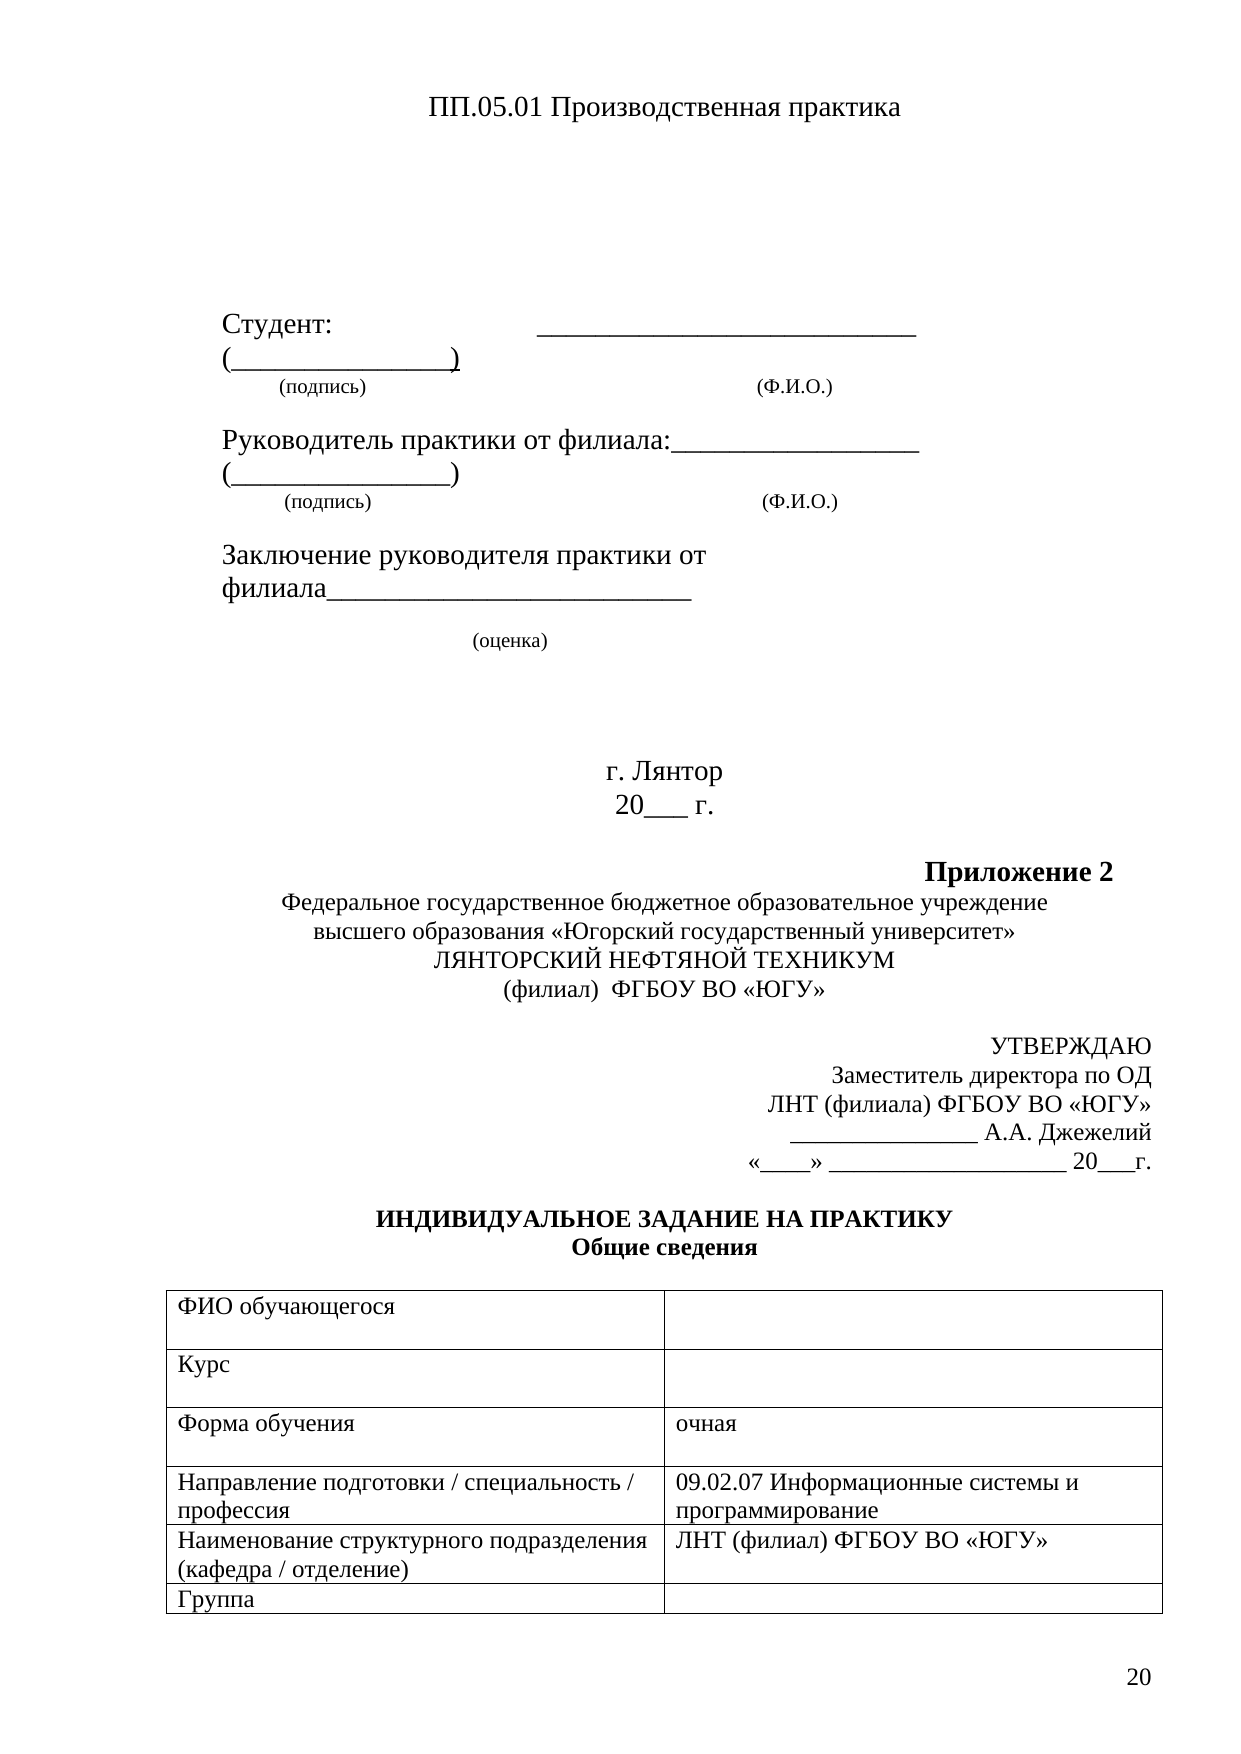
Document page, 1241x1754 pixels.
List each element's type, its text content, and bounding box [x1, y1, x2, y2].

text (оценка) [399, 628, 1152, 652]
text Приложение 2 [177, 854, 1113, 887]
text _______________ А.А. Джежелий [177, 1117, 1152, 1146]
text Заключение руководителя практики от филиала_________________________ [222, 537, 1152, 604]
text Руководитель практики от филиала:_________________ (_______________) [222, 422, 1152, 489]
text (филиал) ФГБОУ ВО «ЮГУ» [177, 974, 1152, 1002]
table_cell Направление подготовки / специальность / профессия [167, 1467, 664, 1524]
text «____» ___________________ 20___г. [177, 1146, 1152, 1175]
table_cell 09.02.07 Информационные системы и программирование [665, 1467, 1162, 1524]
text ЛНТ (филиала) ФГБОУ ВО «ЮГУ» [177, 1089, 1152, 1117]
table_cell Курс [167, 1350, 664, 1407]
text ПП.05.01 Производственная практика [177, 89, 1152, 122]
table_cell Форма обучения [167, 1408, 664, 1466]
table_cell ЛНТ (филиал) ФГБОУ ВО «ЮГУ» [665, 1525, 1162, 1583]
text (подпись) (Ф.И.О.) [222, 489, 1152, 513]
text ИНДИВИДУАЛЬНОЕ ЗАДАНИЕ НА ПРАКТИКУ [177, 1204, 1152, 1232]
text Студент: __________________________ (_______________) [222, 307, 1152, 374]
table_header [665, 1291, 1162, 1348]
text высшего образования «Югорский государственный университет» [177, 916, 1152, 945]
table_header ФИО обучающегося [167, 1291, 664, 1348]
table_cell очная [665, 1408, 1162, 1466]
text УТВЕРЖДАЮ [177, 1031, 1152, 1060]
table_cell [665, 1584, 1162, 1612]
table_cell Наименование структурного подразделения (кафедра / отделение) [167, 1525, 664, 1583]
text Заместитель директора по ОД [177, 1060, 1152, 1089]
text Общие сведения [177, 1232, 1152, 1261]
text г. Лянтор [177, 753, 1152, 787]
text 20___ г. [177, 787, 1152, 820]
text (подпись) (Ф.И.О.) [222, 374, 1152, 398]
table_cell [665, 1350, 1162, 1407]
text ЛЯНТОРСКИЙ НЕФТЯНОЙ ТЕХНИКУМ [177, 945, 1152, 974]
text Федеральное государственное бюджетное образовательное учреждение [177, 887, 1152, 916]
table_cell Группа [167, 1584, 664, 1612]
